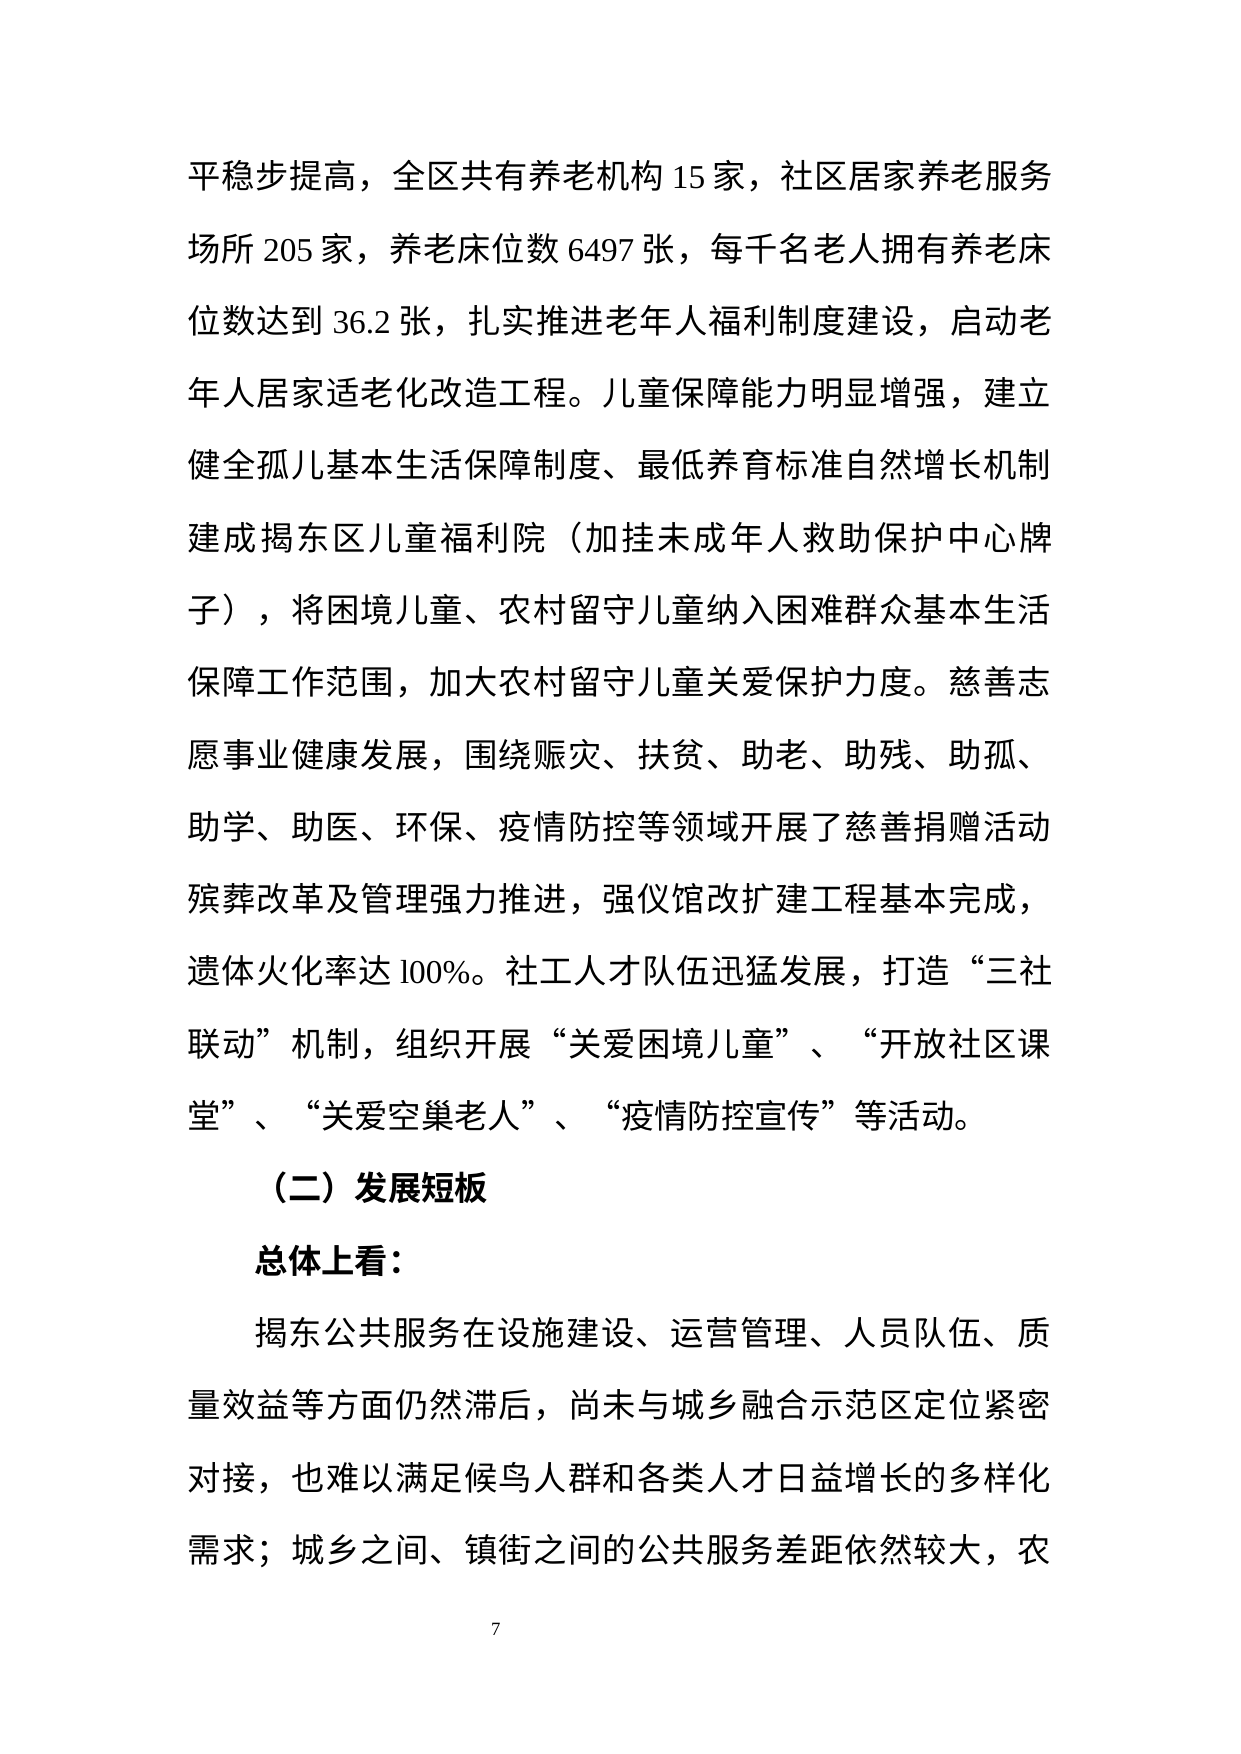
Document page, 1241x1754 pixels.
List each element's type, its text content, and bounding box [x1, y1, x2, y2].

text 总体上看： [187, 1234, 1053, 1283]
subtitle （二）发展短板 [187, 1162, 1053, 1210]
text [187, 1307, 1053, 1572]
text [187, 150, 1053, 1138]
